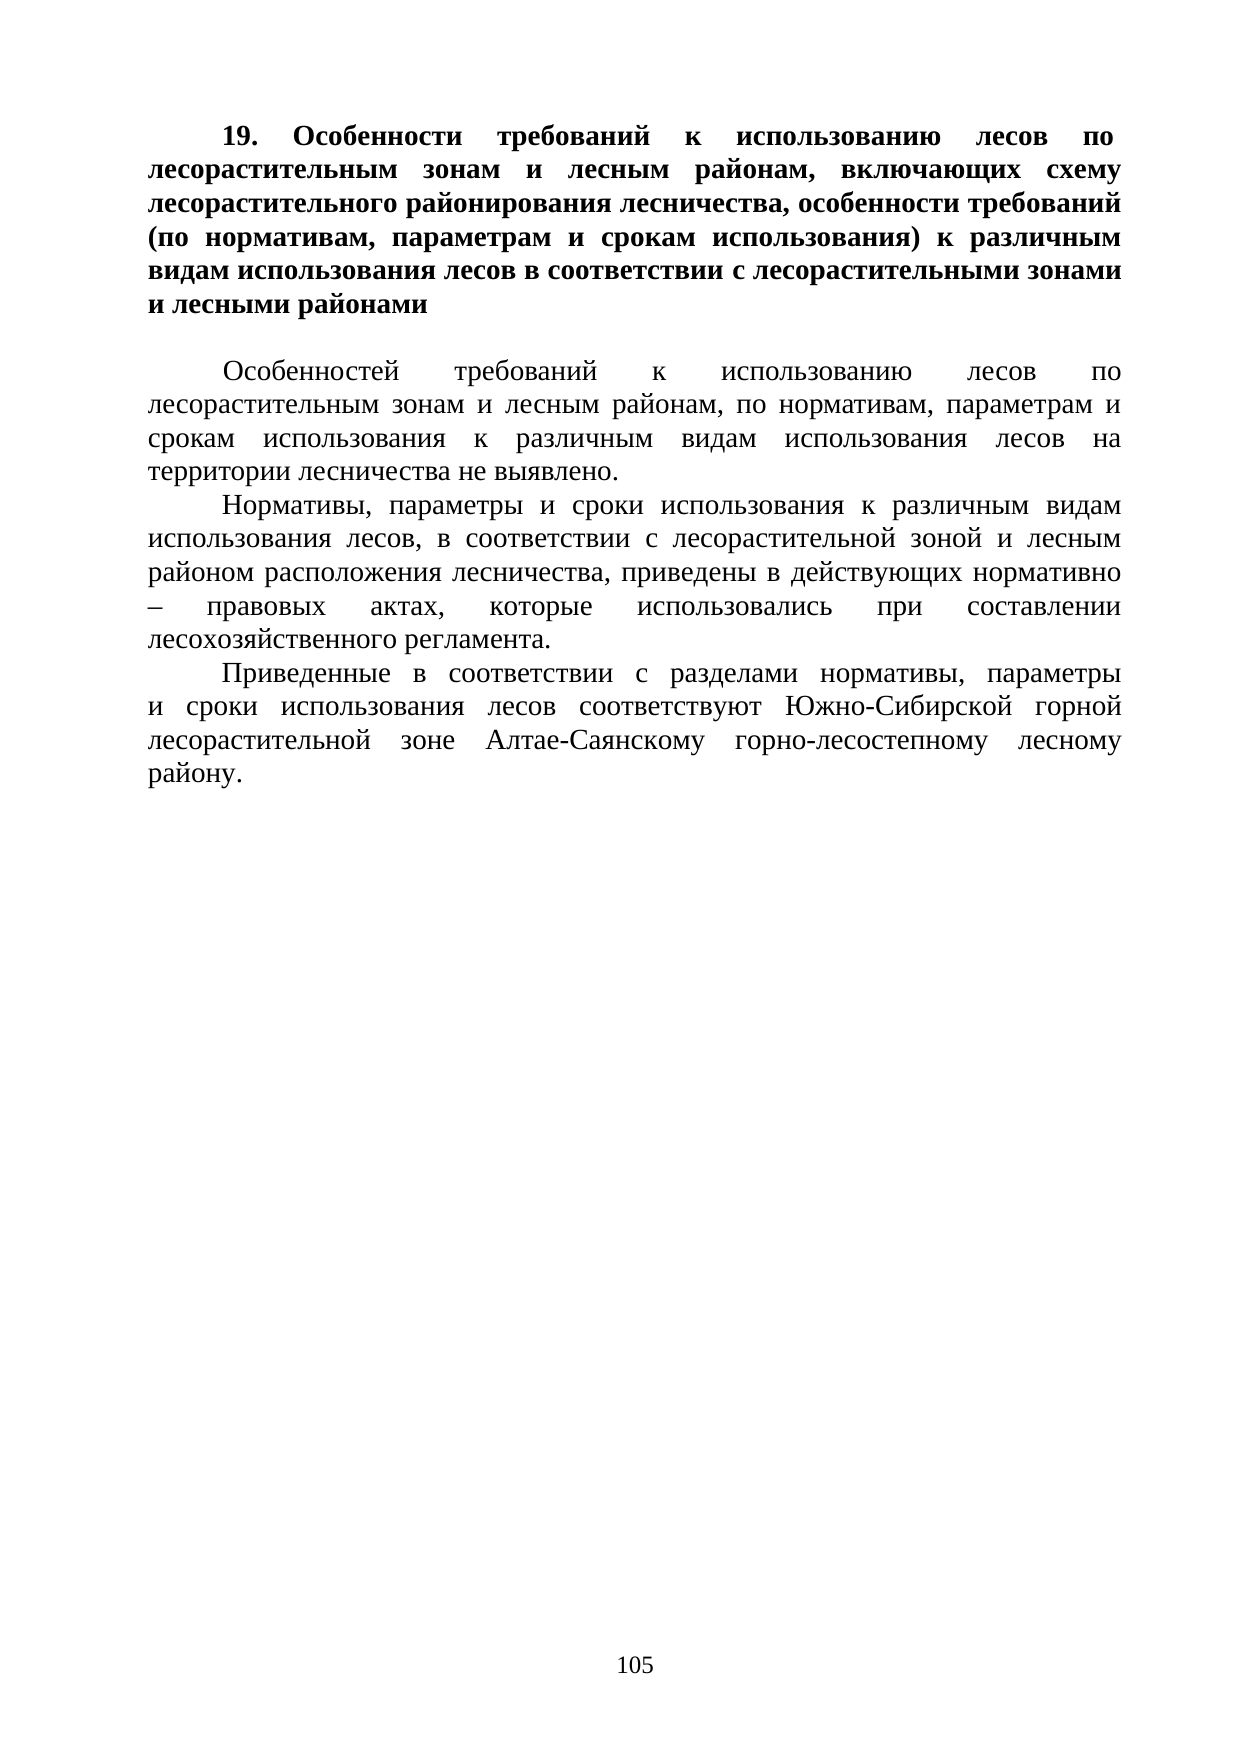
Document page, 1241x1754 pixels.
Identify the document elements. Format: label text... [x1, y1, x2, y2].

text Приведенные в соответствии с разделами нормативы, параметры и сроки использования лесов соответствуют Южно-Сибирской горной лесорастительной зоне Алтае-Саянскому горно-лесостепному лесному району. [148, 655, 1122, 789]
subtitle Особенностей требований к использованию лесов по лесорастительным зонам и лесным районам, по нормативам, параметрам и срокам использования к различным видам использования лесов на территории лесничества не выявлено. [148, 353, 1122, 487]
subtitle 19. Особенности требований к использованию лесов по лесорастительным зонам и лесным районам, включающих схему лесорастительного районирования лесничества, особенности требований (по нормативам, параметрам и срокам использования) к различным видам использования лесов в соответствии с лесорастительными зонами и лесными районами [148, 118, 1122, 319]
text Нормативы, параметры и сроки использования к различным видам использования лесов, в соответствии с лесорастительной зоной и лесным районом расположения лесничества, приведены в действующих нормативно – правовых актах, которые использовались при составлении лесохозяйственного регламента. [148, 487, 1122, 655]
